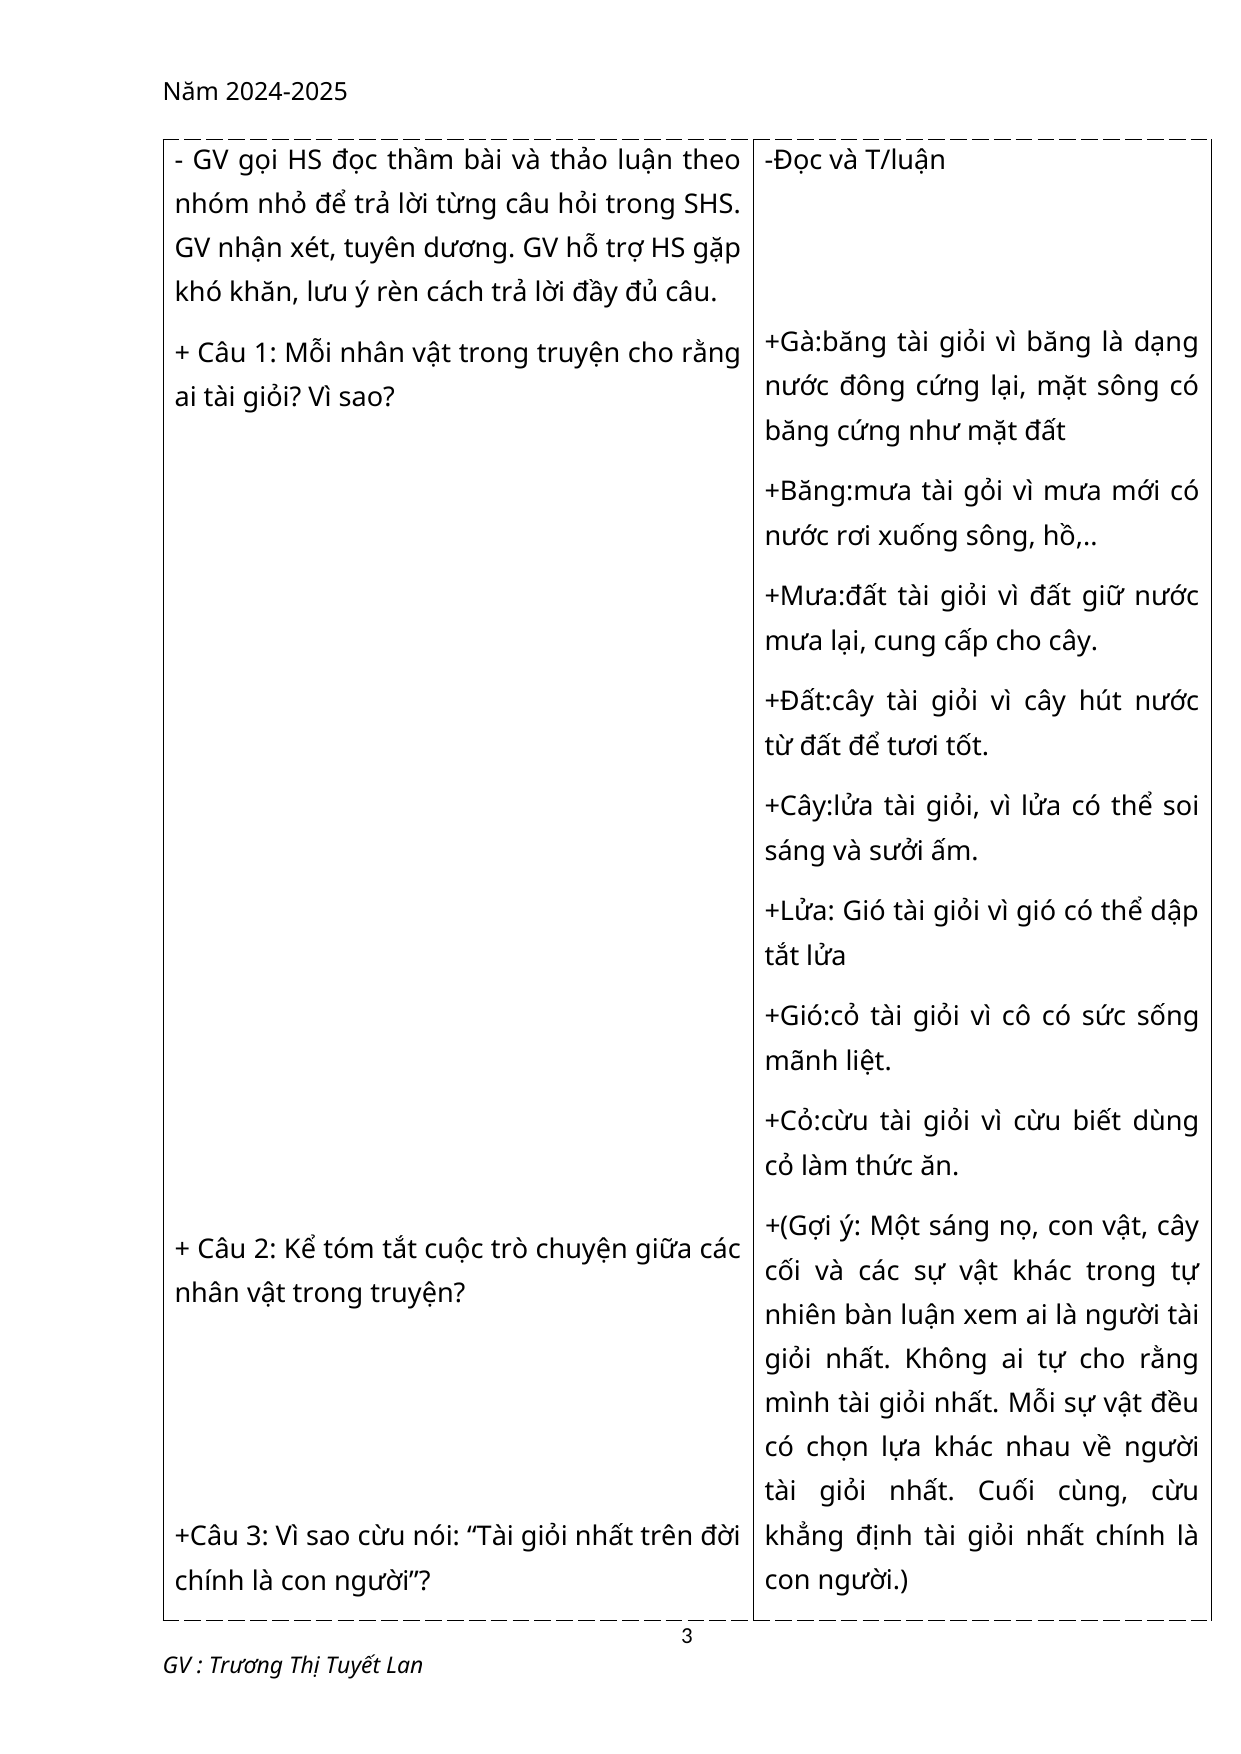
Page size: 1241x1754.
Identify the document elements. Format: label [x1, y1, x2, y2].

table_cell [164, 139, 753, 1620]
table_cell [754, 139, 1211, 1620]
